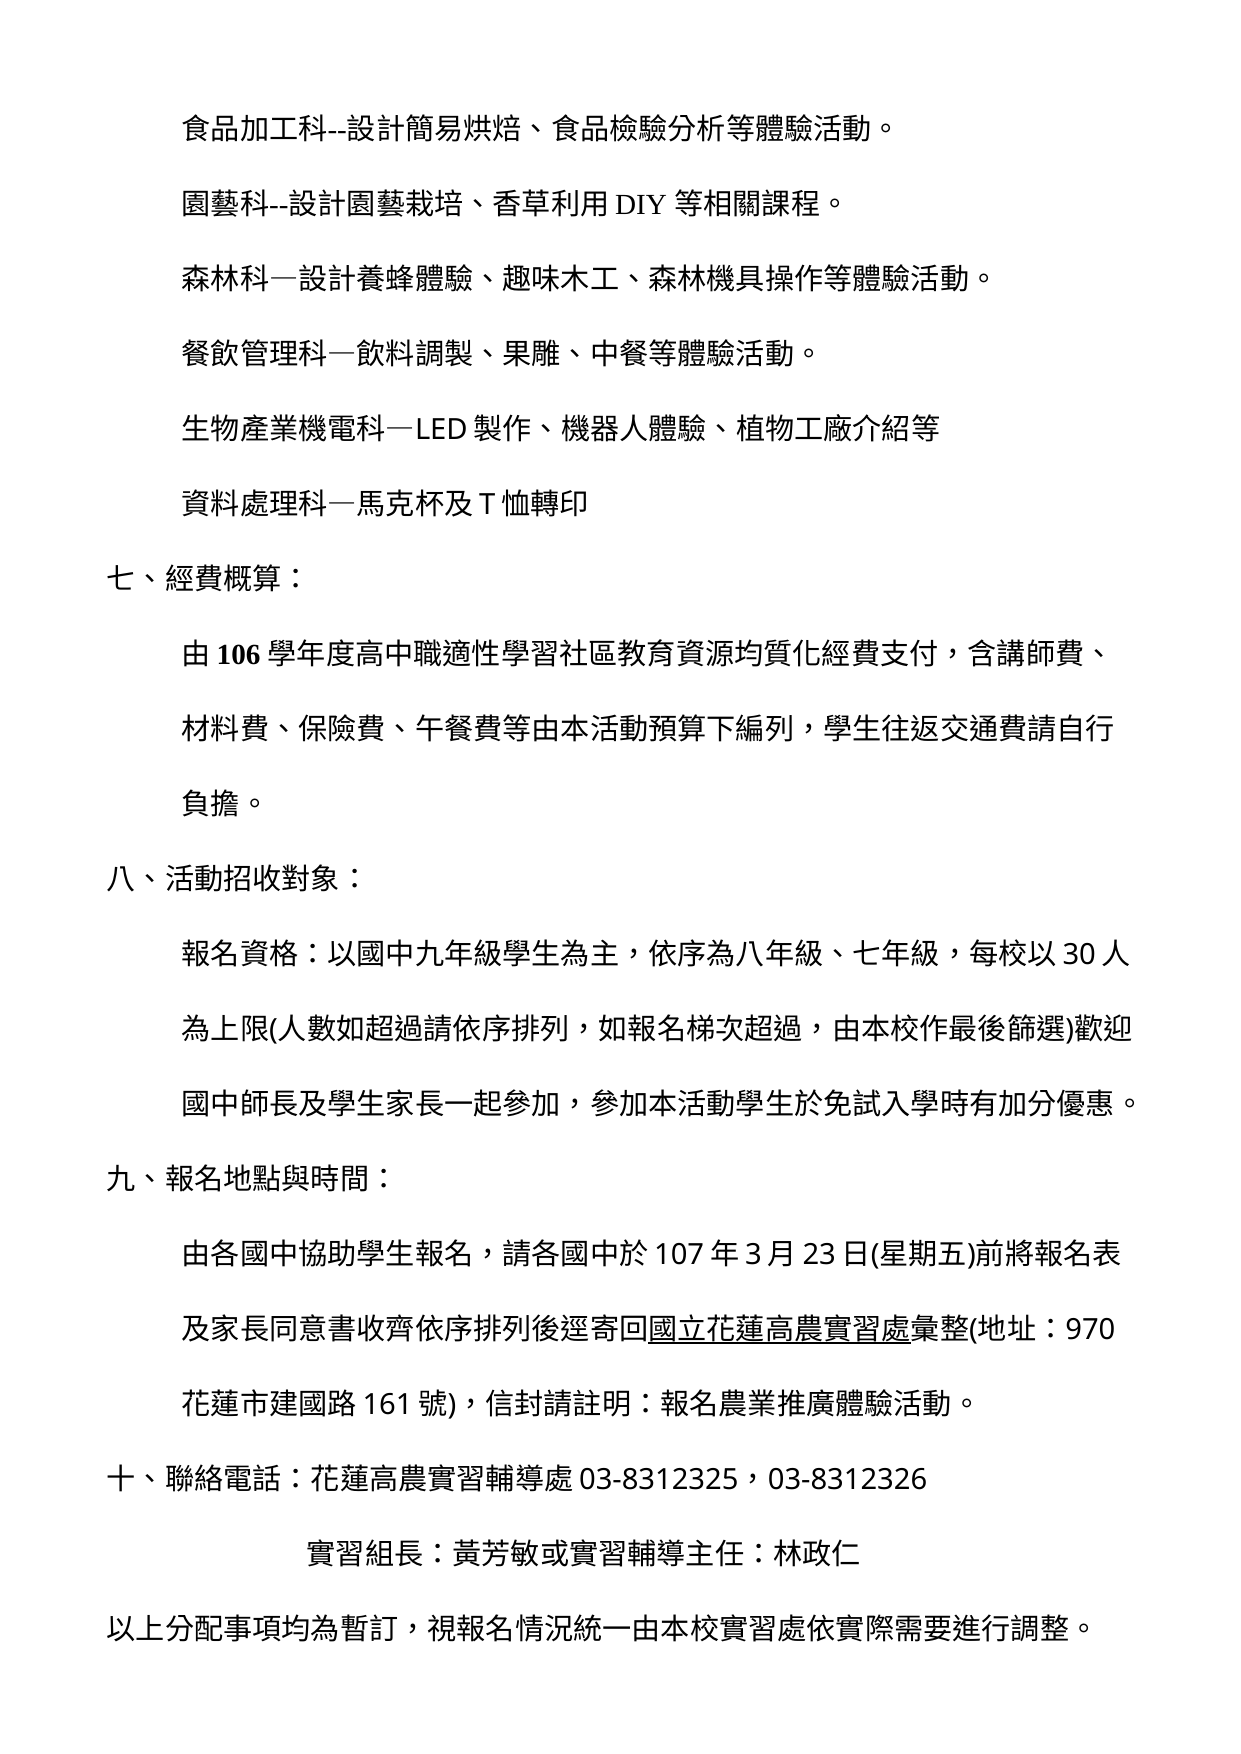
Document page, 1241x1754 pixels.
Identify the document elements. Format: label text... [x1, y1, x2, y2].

list 實習組長：黃芳敏或實習輔導主任：林政仁 [306, 1514, 1134, 1589]
text 以上分配事項均為暫訂，視報名情況統一由本校實習處依實際需要進行調整。 [106, 1589, 1134, 1664]
text 園藝科--設計園藝栽培、香草利用DIY 等相關課程。 [181, 164, 1134, 239]
text 報名資格：以國中九年級學生為主，依序為八年級、七年級，每校以30人為上限(人數如超過請依序排列，如報名梯次超過，由本校作最後篩選)歡迎國中師長及學生家長一起參加，參加本活動學生於免試入學時有加分優惠。 [181, 914, 1134, 1139]
text 七、經費概算： [106, 539, 1134, 614]
text 由各國中協助學生報名，請各國中於107年3月23日(星期五)前將報名表及家長同意書收齊依序排列後逕寄回國立花蓮高農實習處彙整(地址：970花蓮市建國路161號)，信封請註明：報名農業推廣體驗活動。 [181, 1214, 1134, 1439]
text 生物產業機電科—LED製作、機器人體驗、植物工廠介紹等 [181, 389, 1134, 464]
text 由106 學年度高中職適性學習社區教育資源均質化經費支付，含講師費、材料費、保險費、午餐費等由本活動預算下編列，學生往返交通費請自行負擔。 [181, 614, 1134, 839]
text 食品加工科--設計簡易烘焙、食品檢驗分析等體驗活動。 [181, 89, 1134, 164]
text 八、活動招收對象： [106, 839, 1134, 914]
text 餐飲管理科—飲料調製、果雕、中餐等體驗活動。 [181, 314, 1134, 389]
list 十、聯絡電話：花蓮高農實習輔導處03-8312325，03-8312326 [106, 1439, 1134, 1514]
text 資料處理科—馬克杯及T恤轉印 [181, 464, 1134, 539]
text 九、報名地點與時間： [106, 1139, 1134, 1214]
text 森林科—設計養蜂體驗、趣味木工、森林機具操作等體驗活動。 [181, 239, 1134, 314]
